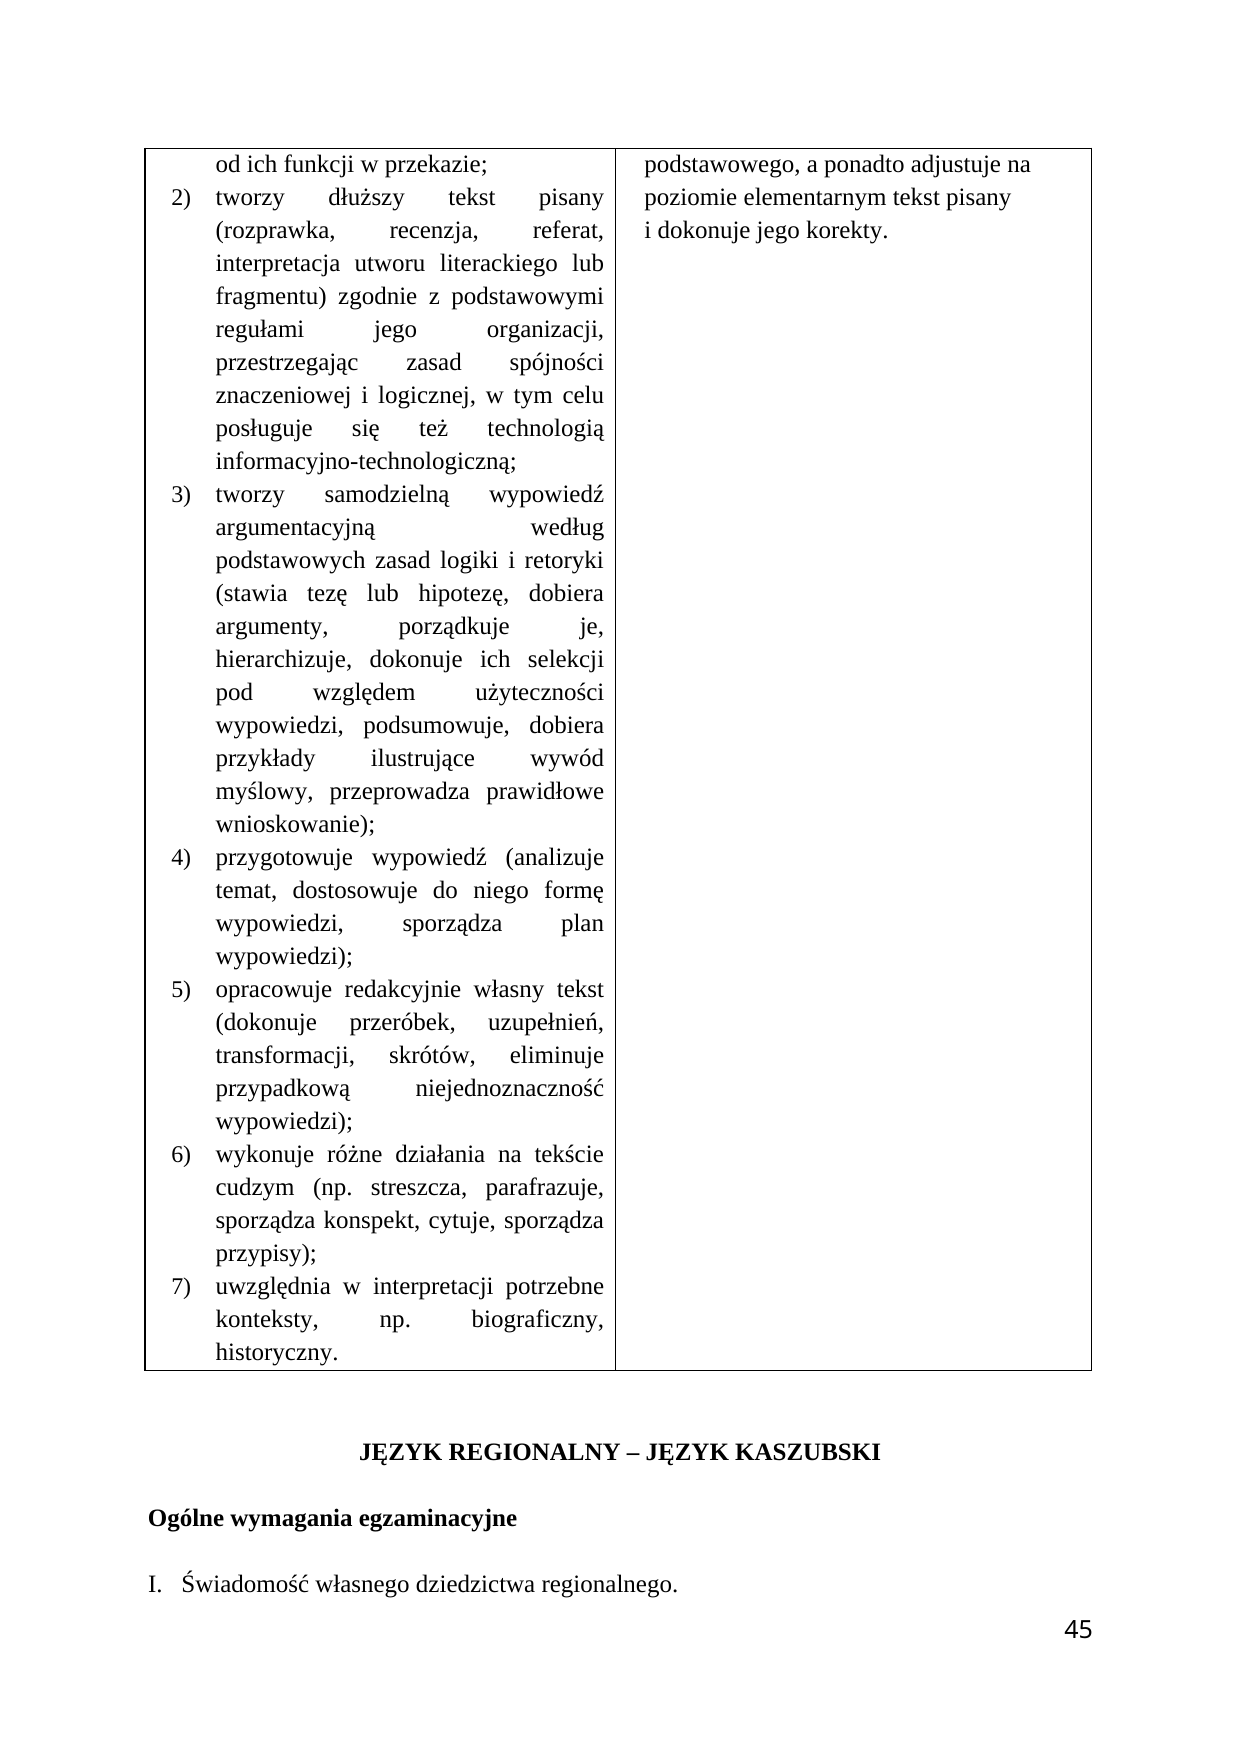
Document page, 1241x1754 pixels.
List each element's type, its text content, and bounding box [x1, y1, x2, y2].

text JĘZYK REGIONALNY – JĘZYK KASZUBSKI [148, 1437, 1093, 1466]
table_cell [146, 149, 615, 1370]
list Świadomość własnego dziedzictwa regionalnego. [162, 1569, 1093, 1598]
text Ogólne wymagania egzaminacyjne [148, 1503, 1093, 1532]
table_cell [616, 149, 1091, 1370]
